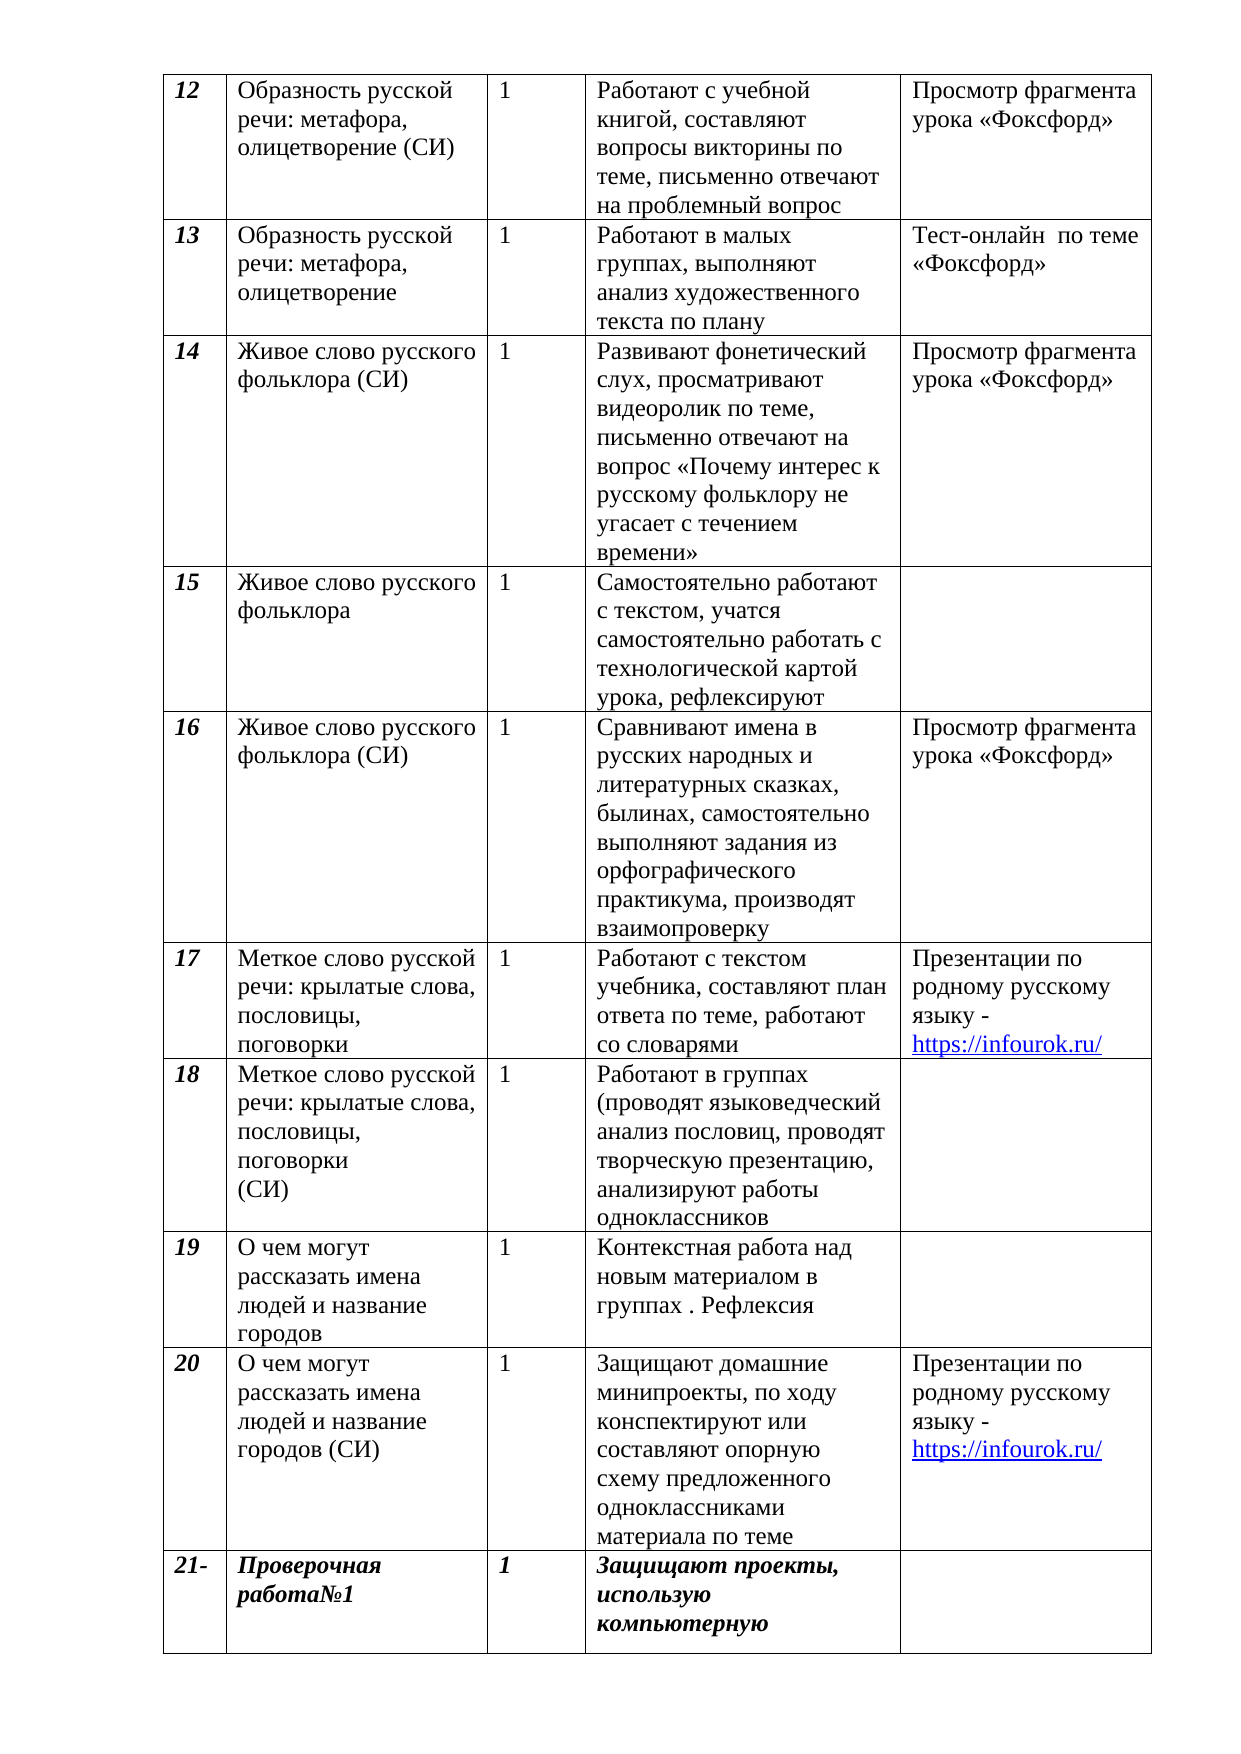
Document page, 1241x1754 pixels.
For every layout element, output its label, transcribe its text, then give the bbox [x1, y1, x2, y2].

table_cell 19 [164, 1232, 226, 1347]
table_cell 1 [488, 75, 585, 219]
table_cell 17 [164, 943, 226, 1058]
table_cell Защищают домашние минипроекты, по ходу конспектируют или составляют опорную схему предложенного одноклассниками материала по теме [586, 1348, 900, 1549]
table_cell Развивают фонетический слух, просматривают видеоролик по теме, письменно отвечают на вопрос «Почему интерес к русскому фольклору не угасает с течением времени» [586, 336, 900, 566]
table_cell [901, 1232, 1151, 1347]
table_cell 16 [164, 712, 226, 942]
table_cell 1 [488, 712, 585, 942]
table_cell 1 [488, 336, 585, 566]
table_cell Сравнивают имена в русских народных и литературных сказках, былинах, самостоятельно выполняют задания из орфографического практикума, производят взаимопроверку [586, 712, 900, 942]
table_cell 18 [164, 1059, 226, 1231]
table_cell Работают в малых группах, выполняют анализ художественного текста по плану [586, 220, 900, 335]
table_cell Презентации по родному русскому языку - https://infourok.ru/ [901, 943, 1151, 1058]
table_cell Работают с учебной книгой, составляют вопросы викторины по теме, письменно отвечают на проблемный вопрос [586, 75, 900, 219]
table_cell Меткое слово русской речи: крылатые слова, пословицы, поговорки (СИ) [227, 1059, 487, 1231]
table_cell [901, 1059, 1151, 1231]
table_cell Меткое слово русской речи: крылатые слова, пословицы, поговорки [227, 943, 487, 1058]
table_cell О чем могут рассказать имена людей и название городов [227, 1232, 487, 1347]
table_cell 1 [488, 567, 585, 711]
table_cell Образность русской речи: метафора, олицетворение [227, 220, 487, 335]
table_cell 1 [488, 220, 585, 335]
table_cell Самостоятельно работают с текстом, учатся самостоятельно работать с технологической картой урока, рефлексируют [586, 567, 900, 711]
table_cell 15 [164, 567, 226, 711]
table_cell 21- [164, 1551, 226, 1653]
table_cell 1 [488, 943, 585, 1058]
table_cell Проверочная работа№1 [227, 1551, 487, 1653]
table_cell 13 [164, 220, 226, 335]
table_cell 1 [488, 1551, 585, 1653]
table_cell Работают в группах (проводят языковедческий анализ пословиц, проводят творческую презентацию, анализируют работы одноклассников [586, 1059, 900, 1231]
table_cell Живое слово русского фольклора (СИ) [227, 712, 487, 942]
table_cell Живое слово русского фольклора [227, 567, 487, 711]
table_cell О чем могут рассказать имена людей и название городов (СИ) [227, 1348, 487, 1549]
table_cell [586, 1551, 900, 1653]
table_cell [901, 1348, 1151, 1549]
table_cell Работают с текстом учебника, составляют план ответа по теме, работают со словарями [586, 943, 900, 1058]
table_cell Просмотр фрагмента урока «Фоксфорд» [901, 712, 1151, 942]
table_cell 1 [488, 1348, 585, 1549]
table_cell Просмотр фрагмента урока «Фоксфорд» [901, 75, 1151, 219]
table_cell 14 [164, 336, 226, 566]
table_cell Контекстная работа над новым материалом в группах . Рефлексия [586, 1232, 900, 1347]
table_cell 1 [488, 1232, 585, 1347]
table_cell 20 [164, 1348, 226, 1549]
table_cell 1 [488, 1059, 585, 1231]
table_cell 12 [164, 75, 226, 219]
table_cell Тест-онлайн по теме «Фоксфорд» [901, 220, 1151, 335]
table_cell [901, 1551, 1151, 1653]
table_cell Просмотр фрагмента урока «Фоксфорд» [901, 336, 1151, 566]
table_cell Образность русской речи: метафора, олицетворение (СИ) [227, 75, 487, 219]
table_cell Живое слово русского фольклора (СИ) [227, 336, 487, 566]
table_cell [901, 567, 1151, 711]
